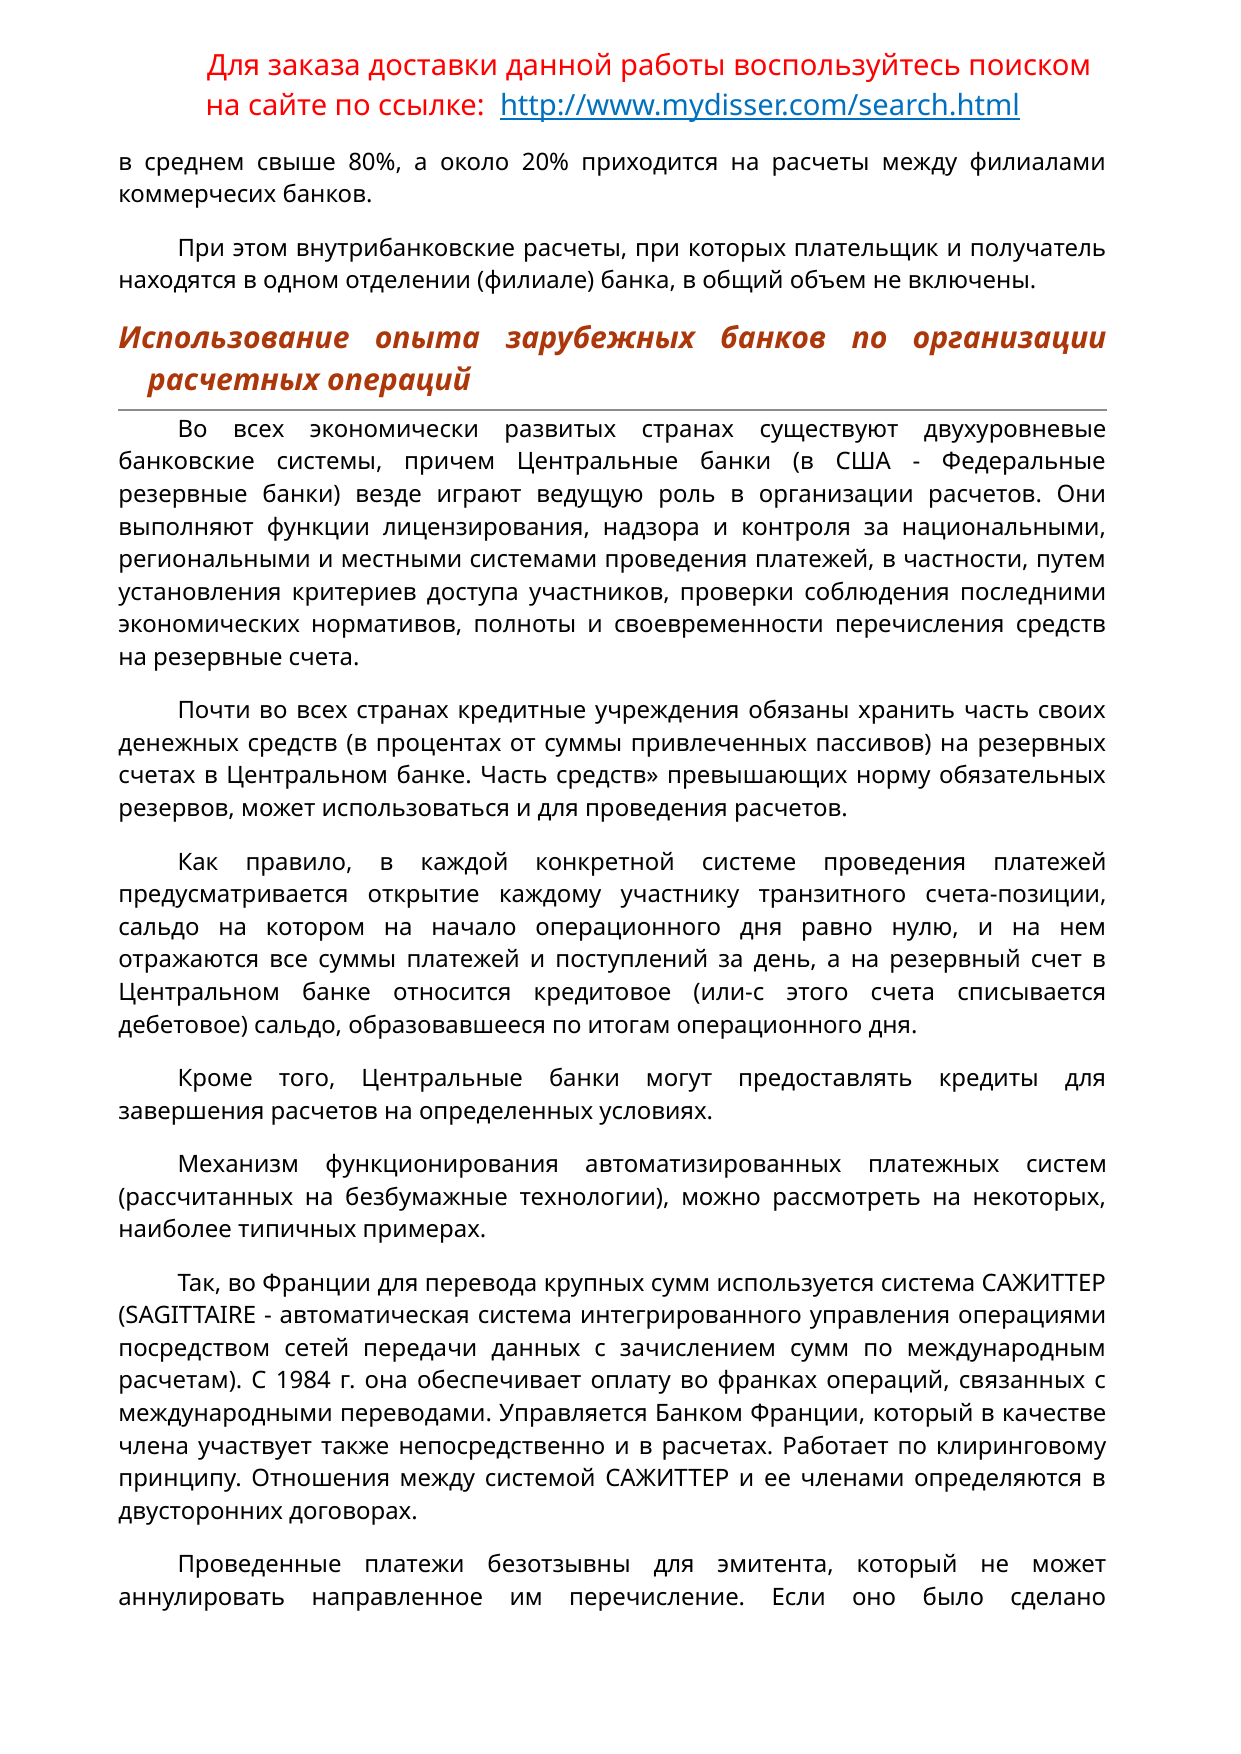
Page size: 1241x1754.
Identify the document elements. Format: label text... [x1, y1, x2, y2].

subtitle Использование опыта зарубежных банков по организации расчетных операций [118, 317, 1107, 409]
